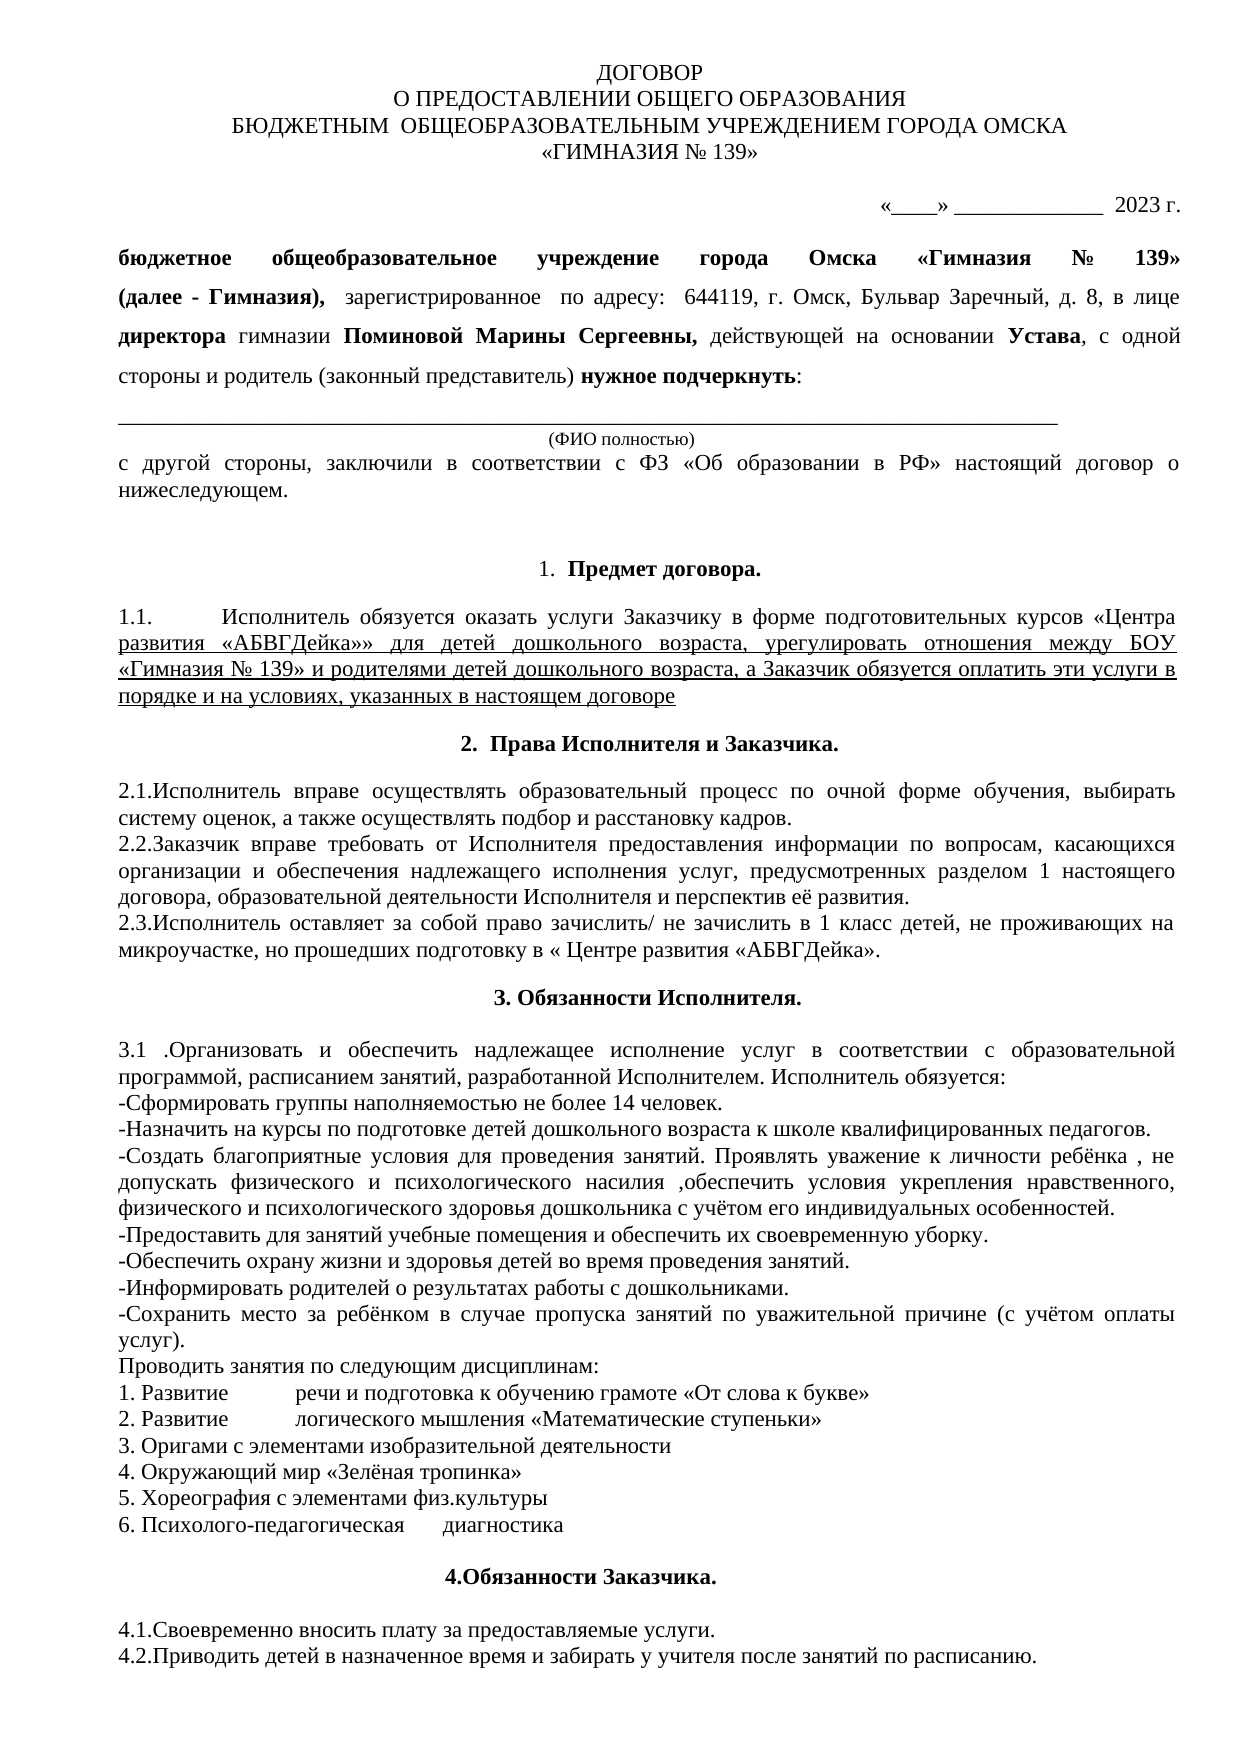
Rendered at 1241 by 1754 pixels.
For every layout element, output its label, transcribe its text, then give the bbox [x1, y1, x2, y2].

text бюджетное общеобразовательное учреждение города Омска «Гимназия № 139» (далее - Гимназия), зарегистрированное по адресу: 644119, г. Омск, Бульвар Заречный, д. 8, в лице директора гимназии Поминовой Марины Сергеевны, действующей на основании Устава, с одной стороны и родитель (законный представитель) нужное подчеркнуть: [118, 243, 1181, 388]
text -Информировать родителей о результатах работы с дошкольниками. [118, 1273, 1177, 1300]
text -Предоставить для занятий учебные помещения и обеспечить их своевременную уборку. [118, 1221, 1177, 1247]
text -Сохранить место за ребёнком в случае пропуска занятий по уважительной причине (с учётом оплаты услуг). [118, 1300, 1177, 1353]
list Исполнитель обязуется оказать услуги Заказчику в форме подготовительных курсов «Центра развития «АБВГДейка»» для детей дошкольного возраста, урегулировать отношения между БОУ «Гимназия № 139» и родителями детей дошкольного возраста, а Заказчик обязуется оплатить эти услуги в порядке и на условиях, указанных в настоящем договоре [118, 680, 1177, 708]
text 3.1 .Организовать и обеспечить надлежащее исполнение услуг в соответствии с образовательной программой, расписанием занятий, разработанной Исполнителем. Исполнитель обязуется: [118, 1036, 1177, 1089]
text 4.1.Своевременно вносить плату за предоставляемые услуги. [118, 1616, 1044, 1642]
text -Обеспечить охрану жизни и здоровья детей во время проведения занятий. [118, 1247, 1177, 1273]
text 3. Оригами с элементами изобразительной деятельности [118, 1432, 971, 1458]
list Права Исполнителя и Заказчика. [118, 730, 1181, 756]
text 2.3.Исполнитель оставляет за собой право зачислить/ не зачислить в 1 класс детей, не проживающих на микроучастке, но прошедших подготовку в « Центре развития «АБВГДейка». [118, 909, 1177, 962]
text (ФИО полностью) [118, 428, 1181, 449]
list Исполнитель обязуется оказать услуги Заказчику в форме подготовительных курсов «Центра развития «АБВГДейка»» для детей дошкольного возраста, урегулировать отношения между БОУ «Гимназия № 139» и родителями детей дошкольного возраста, а Заказчик обязуется оплатить эти услуги в порядке и на условиях, указанных в настоящем договоре [118, 653, 1177, 678]
text с другой стороны, заключили в соответствии с ФЗ «Об образовании в РФ» настоящий договор о нижеследующем. [118, 449, 1181, 502]
text 2.2.Заказчик вправе требовать от Исполнителя предоставления информации по вопросам, касающихся организации и обеспечения надлежащего исполнения услуг, предусмотренных разделом 1 настоящего договора, образовательной деятельности Исполнителя и перспектив её развития. [118, 830, 1177, 909]
text -Создать благоприятные условия для проведения занятий. Проявлять уважение к личности ребёнка , не допускать физического и психологического насилия ,обеспечить условия укрепления нравственного, физического и психологического здоровья дошкольника с учётом его индивидуальных особенностей. [118, 1142, 1177, 1221]
text З. Обязанности Исполнителя. [118, 984, 1177, 1010]
list Предмет договора. [118, 555, 1181, 581]
text 5. Хореография с элементами физ.культуры [118, 1484, 1181, 1511]
text __________________________________________________________________________________ [118, 401, 1181, 428]
text О ПРЕДОСТАВЛЕНИИ ОБЩЕГО ОБРАЗОВАНИЯ [118, 85, 1181, 112]
text 4. Окружающий мир «Зелёная тропинка» [118, 1458, 1181, 1484]
list Исполнитель обязуется оказать услуги Заказчику в форме подготовительных курсов «Центра развития «АБВГДейка»» для детей дошкольного возраста, урегулировать отношения между БОУ «Гимназия № 139» и родителями детей дошкольного возраста, а Заказчик обязуется оплатить эти услуги в порядке и на условиях, указанных в настоящем договоре [118, 603, 1177, 652]
text 2.1.Исполнитель вправе осуществлять образовательный процесс по очной форме обучения, выбирать систему оценок, а также осуществлять подбор и расстановку кадров. [118, 778, 1177, 830]
text 4.2.Приводить детей в назначенное время и забирать у учителя после занятий по расписанию. [118, 1642, 1177, 1669]
text 6. Психолого-педагогическая диагностика [118, 1511, 1181, 1537]
text «ГИМНАЗИЯ № 139» [118, 138, 1181, 164]
text БЮДЖЕТНЫМ ОБЩЕОБРАЗОВАТЕЛЬНЫМ УЧРЕЖДЕНИЕМ ГОРОДА ОМСКА [118, 112, 1181, 138]
text 2. Развитие логического мышления «Математические ступеньки» [118, 1405, 971, 1432]
text -Сформировать группы наполняемостью не более 14 человек. [118, 1089, 1181, 1115]
text Проводить занятия по следующим дисциплинам: [118, 1353, 1181, 1379]
text 4.Обязанности Заказчика. [118, 1563, 1044, 1590]
text -Назначить на курсы по подготовке детей дошкольного возраста к школе квалифицированных педагогов. [118, 1115, 1177, 1142]
text ДОГОВОР [118, 59, 1181, 85]
text «____» _____________ 2023 г. [118, 191, 1181, 217]
text 1. Развитие речи и подготовка к обучению грамоте «От слова к букве» [118, 1379, 1181, 1405]
